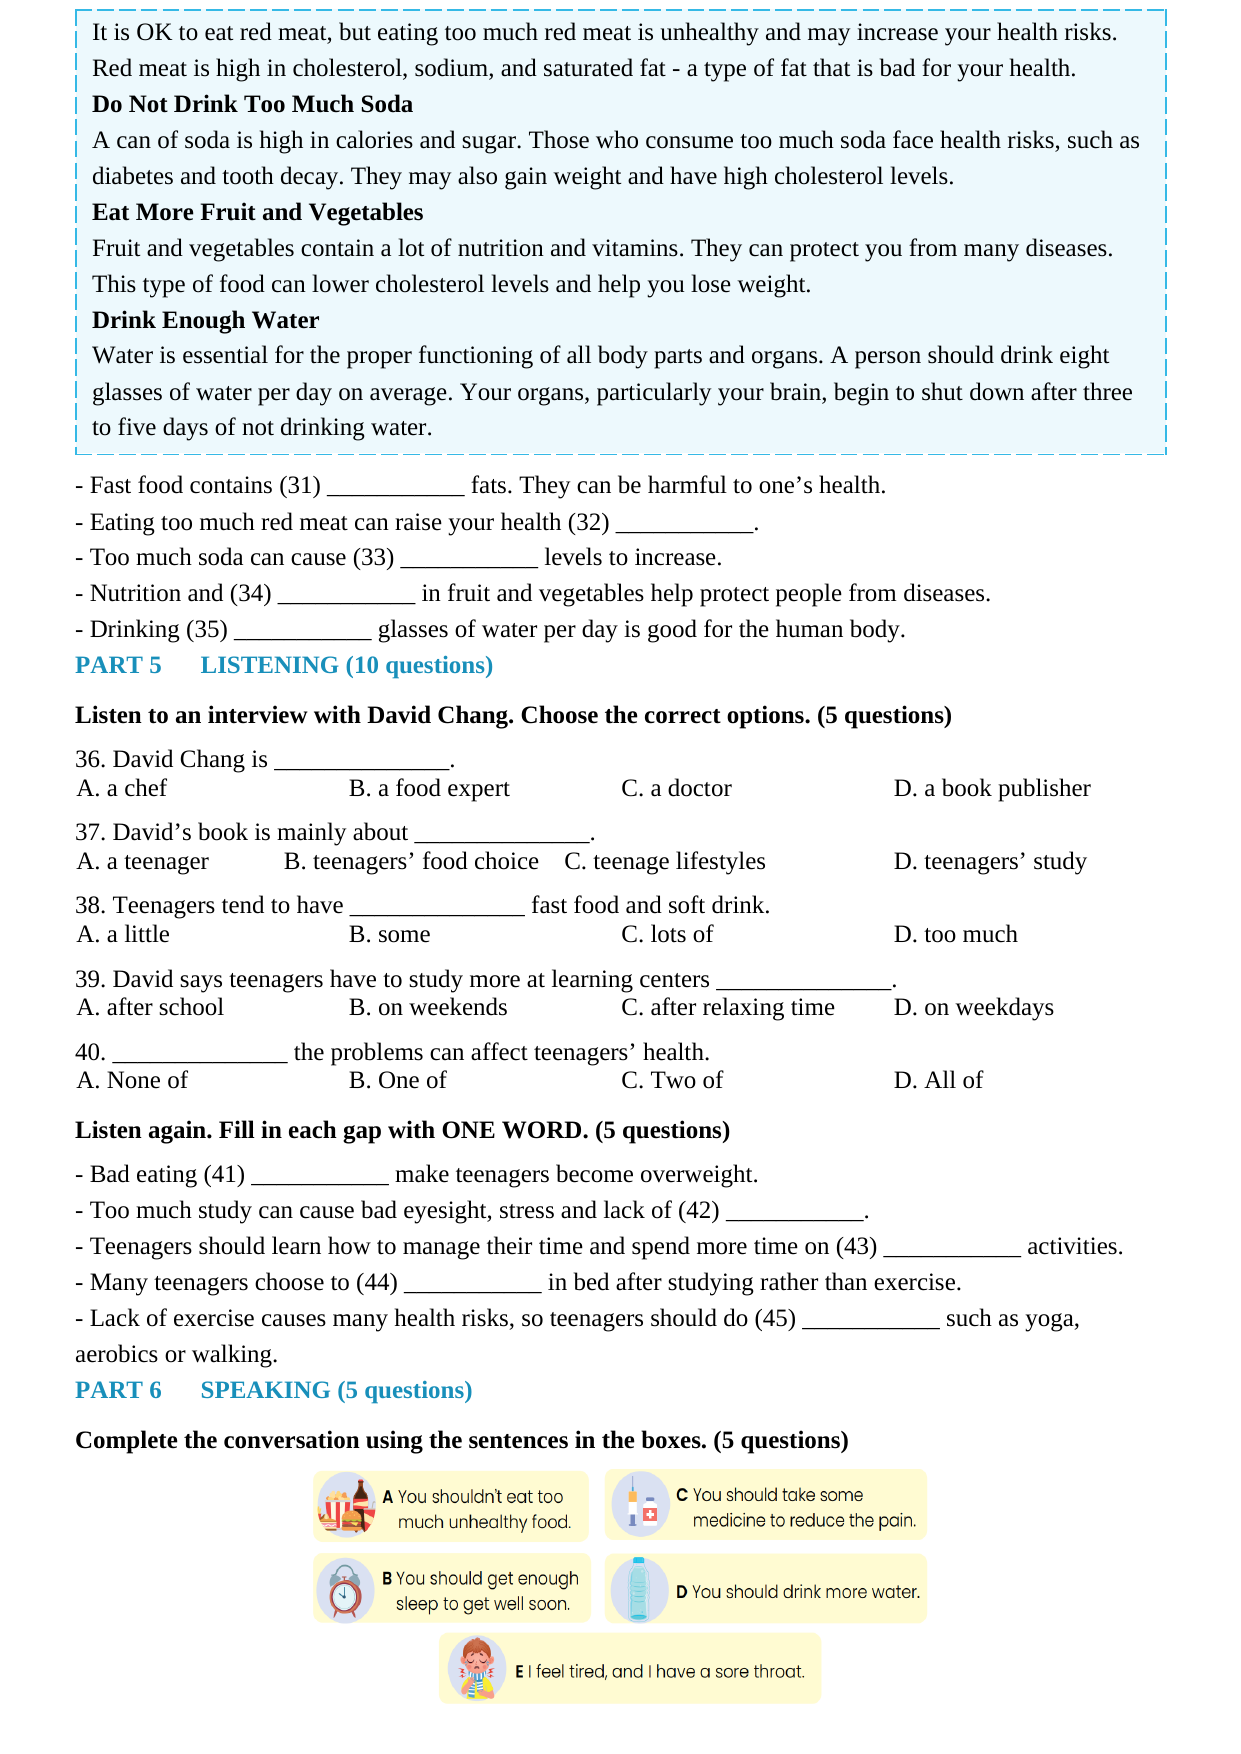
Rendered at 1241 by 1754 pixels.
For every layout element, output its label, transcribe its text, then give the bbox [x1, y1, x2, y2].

text PART 5 LISTENING (10 questions) [75, 650, 1165, 679]
text 39. David says teenagers have to study more at learning centers ______________. [75, 964, 1165, 992]
text 37. David’s book is mainly about ______________. [75, 817, 1165, 846]
picture [310, 1469, 930, 1707]
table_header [76, 9, 1166, 453]
text A. after school B. on weekends C. after relaxing time D. on weekdays [76, 992, 1165, 1021]
text A. a teenager B. teenagers’ food choice C. teenage lifestyles D. teenagers’ study [76, 846, 1165, 875]
text Listen to an interview with David Chang. Choose the correct options. (5 questions) [75, 700, 1165, 729]
text - Bad eating (41) ___________ make teenagers become overweight. - Too much study can cause bad eyesight, stress and lack of (42) ___________. - Teenagers should learn how to manage their time and spend more time on (43) ___________ activities. - Many teenagers choose to (44) ___________ in bed after studying rather than exercise. - Lack of exercise causes many health risks, so teenagers should do (45) ___________ such as yoga, aerobics or walking. [75, 1159, 1165, 1368]
text 40. ______________ the problems can affect teenagers’ health. [75, 1037, 1165, 1066]
text - Fast food contains (31) ___________ fats. They can be harmful to one’s health. - Eating too much red meat can raise your health (32) ___________. - Too much soda can cause (33) ___________ levels to increase. - Nutrition and (34) ___________ in fruit and vegetables help protect people from diseases. - Drinking (35) ___________ glasses of water per day is good for the human body. [75, 471, 1165, 643]
text Listen again. Fill in each gap with ONE WORD. (5 questions) [75, 1115, 1165, 1144]
text A. a chef B. a food expert C. a doctor D. a book publisher [76, 773, 1165, 802]
text 36. David Chang is ______________. [75, 744, 1165, 773]
text A. a little B. some C. lots of D. too much [76, 919, 1165, 948]
text PART 6 SPEAKING (5 questions) [75, 1375, 1165, 1404]
text 38. Teenagers tend to have ______________ fast food and soft drink. [75, 891, 1165, 919]
text A. None of B. One of C. Two of D. All of [76, 1066, 1165, 1094]
text Complete the conversation using the sentences in the boxes. (5 questions) [75, 1425, 1165, 1453]
